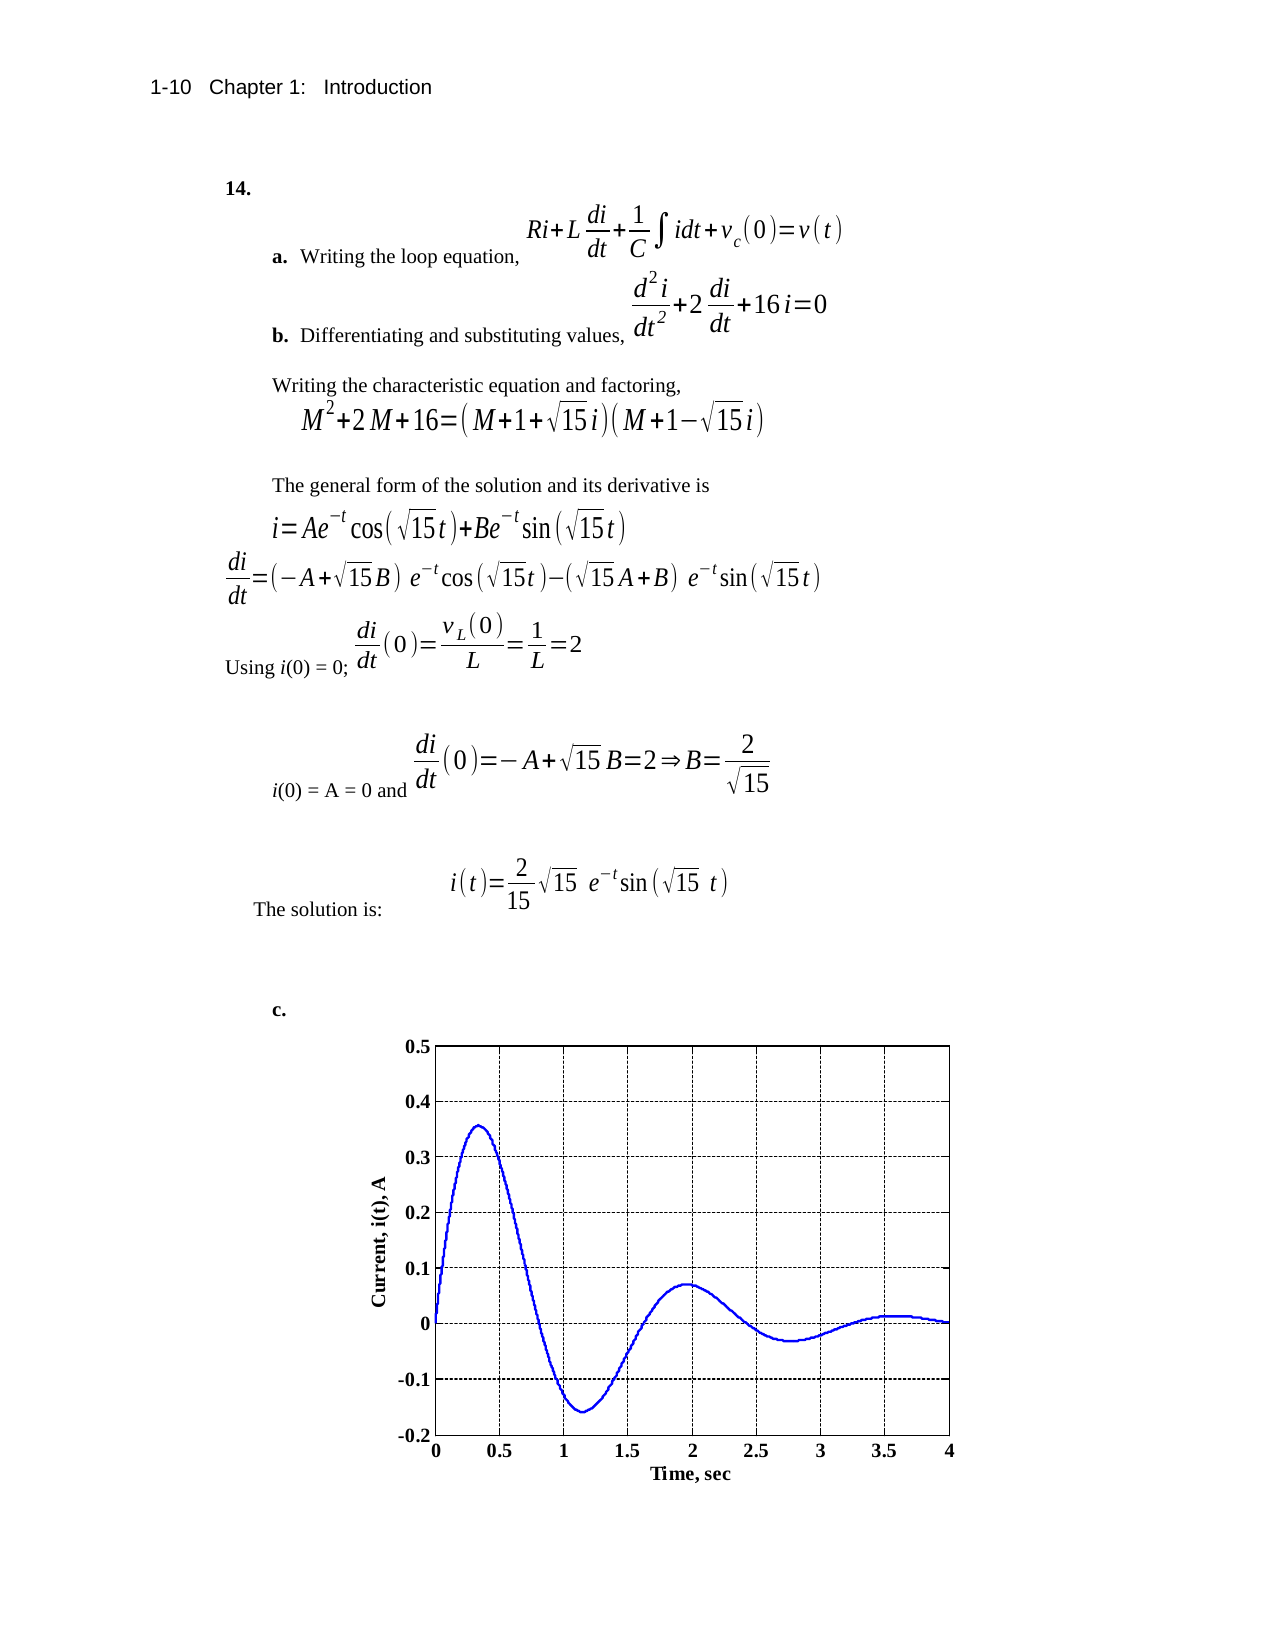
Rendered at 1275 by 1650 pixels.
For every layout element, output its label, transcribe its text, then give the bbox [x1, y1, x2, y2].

text i(0) = A = 0 and [272, 729, 1125, 802]
text Using i(0) = 0; [150, 611, 1125, 679]
text b. Differentiating and substituting values, [272, 268, 1125, 347]
text Writing the characteristic equation and factoring, [225, 347, 1125, 397]
text 14. [225, 150, 1125, 200]
text a. Writing the loop equation, [225, 200, 1125, 268]
text The solution is: [206, 852, 1125, 921]
text The general form of the solution and its derivative is [225, 447, 1125, 497]
text c. [272, 971, 1080, 1021]
